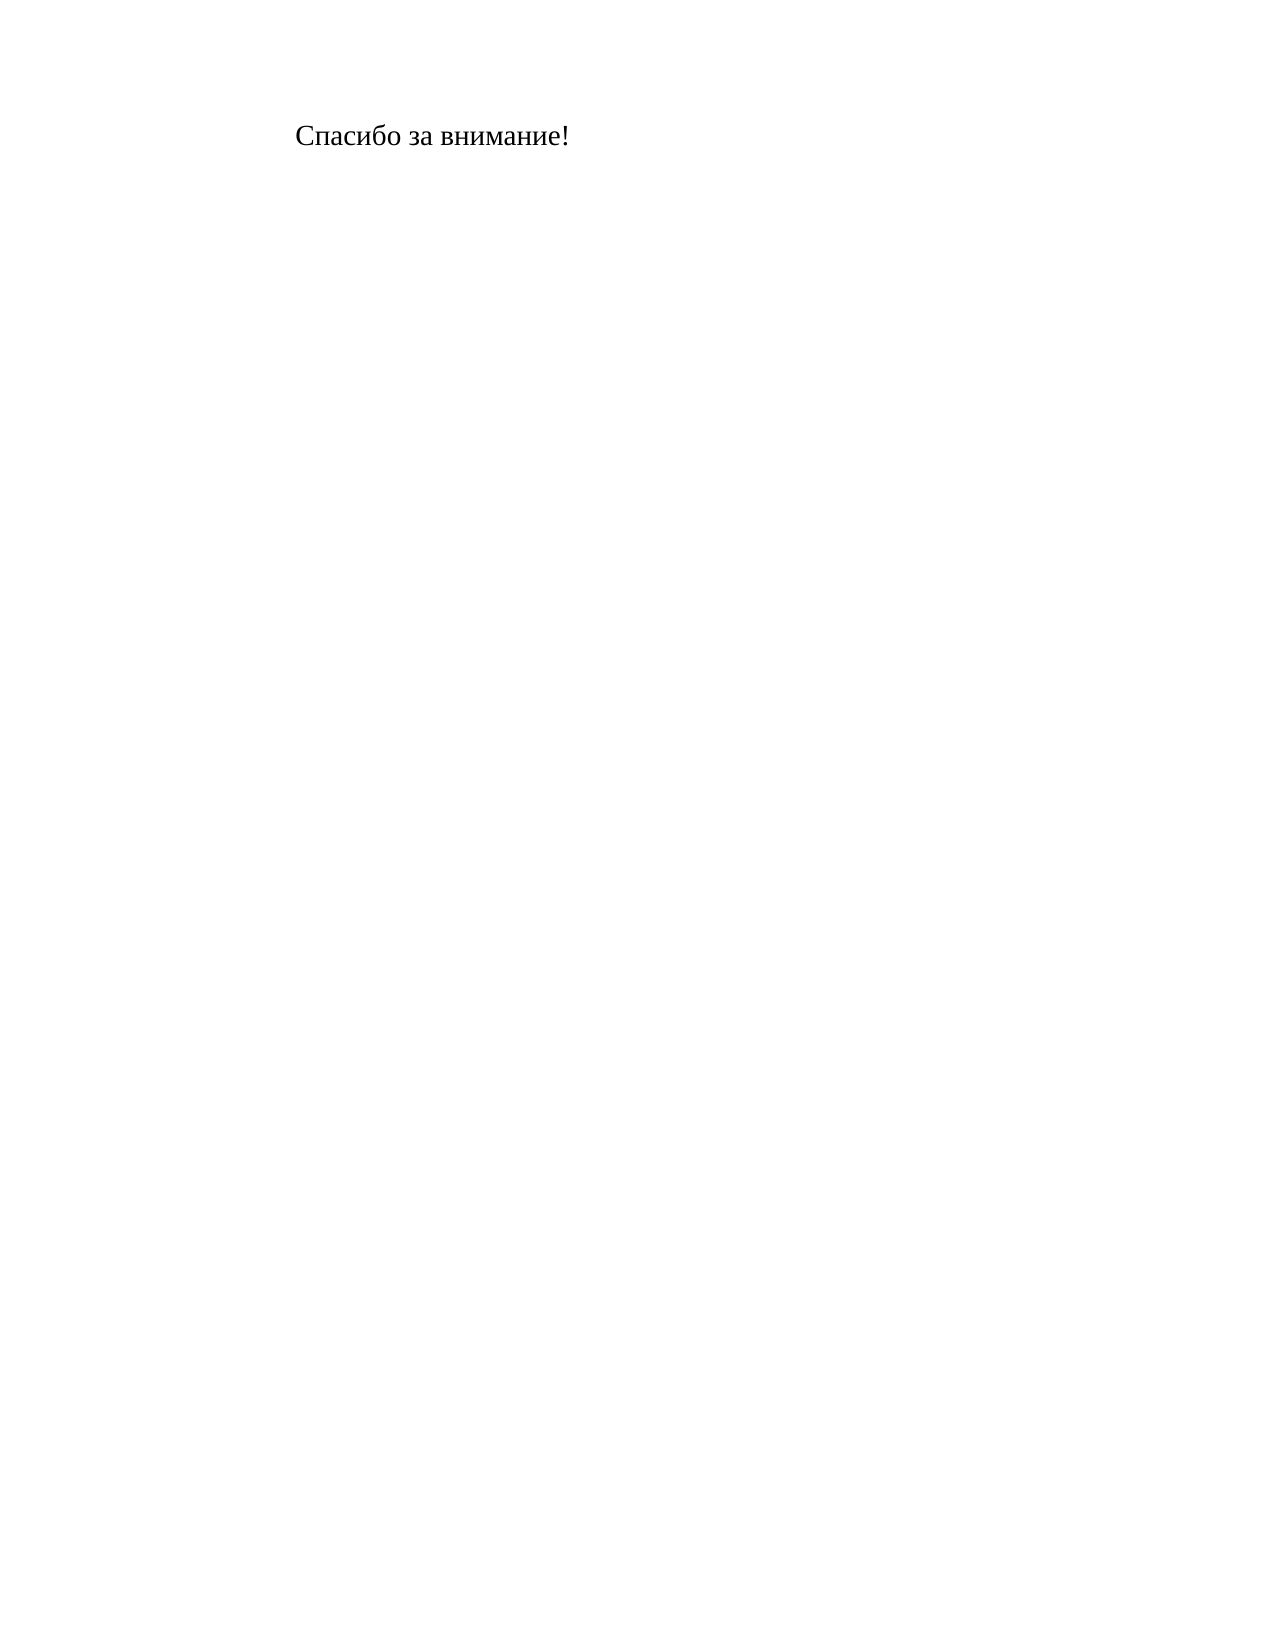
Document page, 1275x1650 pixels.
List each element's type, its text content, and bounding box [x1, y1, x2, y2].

text Спасибо за внимание! [222, 118, 1216, 152]
